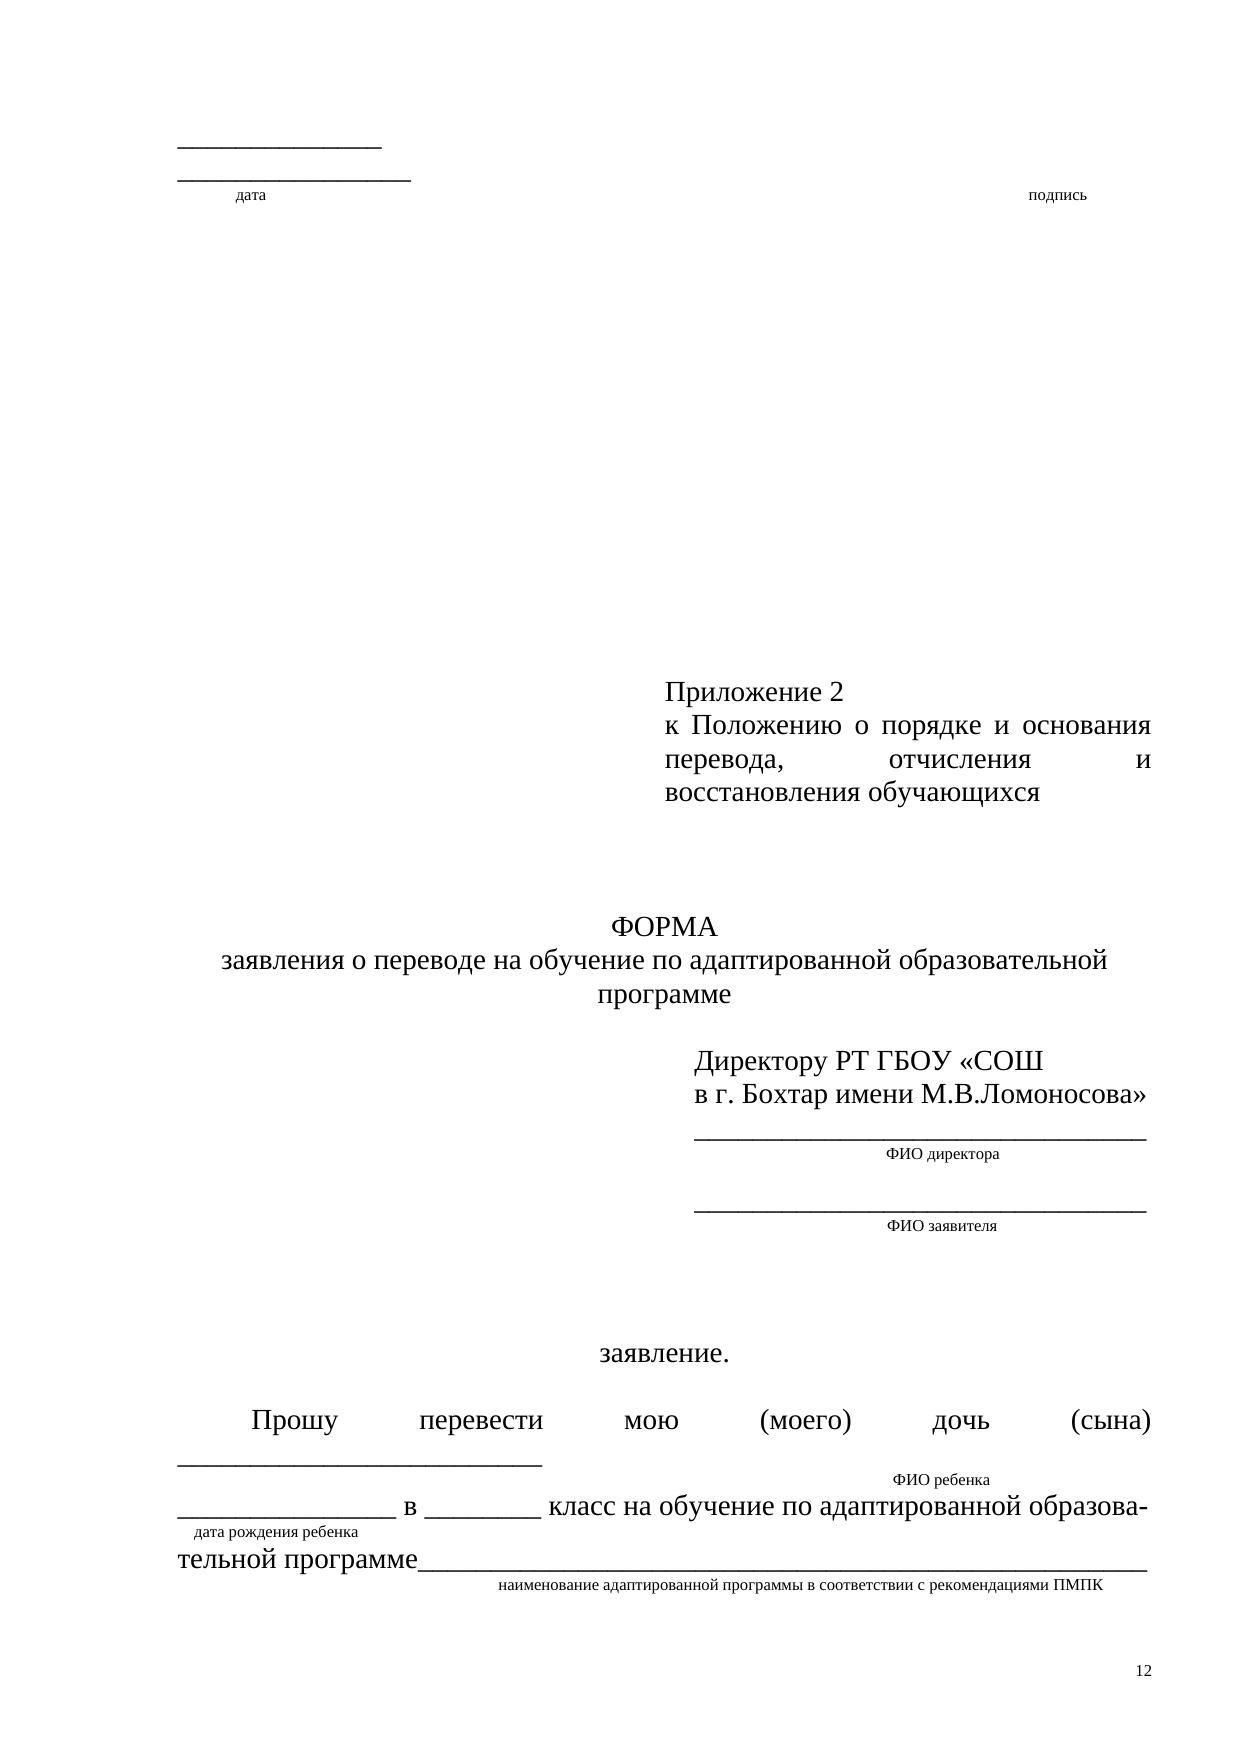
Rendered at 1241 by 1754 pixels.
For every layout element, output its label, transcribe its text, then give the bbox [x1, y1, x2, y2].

text ФИО заявителя [620, 1215, 1152, 1234]
text наименование адаптированной программы в соответствии с рекомендациями ПМПК [177, 1575, 1152, 1594]
text заявление. [177, 1335, 1152, 1369]
text заявления о переводе на обучение по адаптированной образовательной [177, 942, 1152, 976]
text Директору РТ ГБОУ «СОШ [694, 1043, 1152, 1076]
text тельной программе__________________________________________________ [177, 1541, 1152, 1575]
text Приложение 2 [664, 674, 1152, 707]
text в г. Бохтар имени М.В.Ломоносова» [694, 1076, 1152, 1110]
text ФИО директора [694, 1143, 1152, 1163]
text ФОРМА [177, 909, 1152, 942]
text дата рождения ребенка [177, 1522, 1152, 1541]
text _______________ в ________ класс на обучение по адаптированной образова- [177, 1488, 1152, 1522]
text _______________________________ [694, 1110, 1152, 1143]
text программе [177, 976, 1152, 1009]
text дата подпись [177, 185, 1152, 204]
text _______________________________ [694, 1182, 1152, 1215]
text ФИО ребенка [177, 1469, 1152, 1488]
text Прошу перевести мою (моего) дочь (сына) _________________________ [177, 1402, 1152, 1469]
text к Положению о порядке и основания перевода, отчисления и восстановления обучающихся [664, 707, 1152, 808]
text ______________ ________________ [177, 118, 1152, 185]
